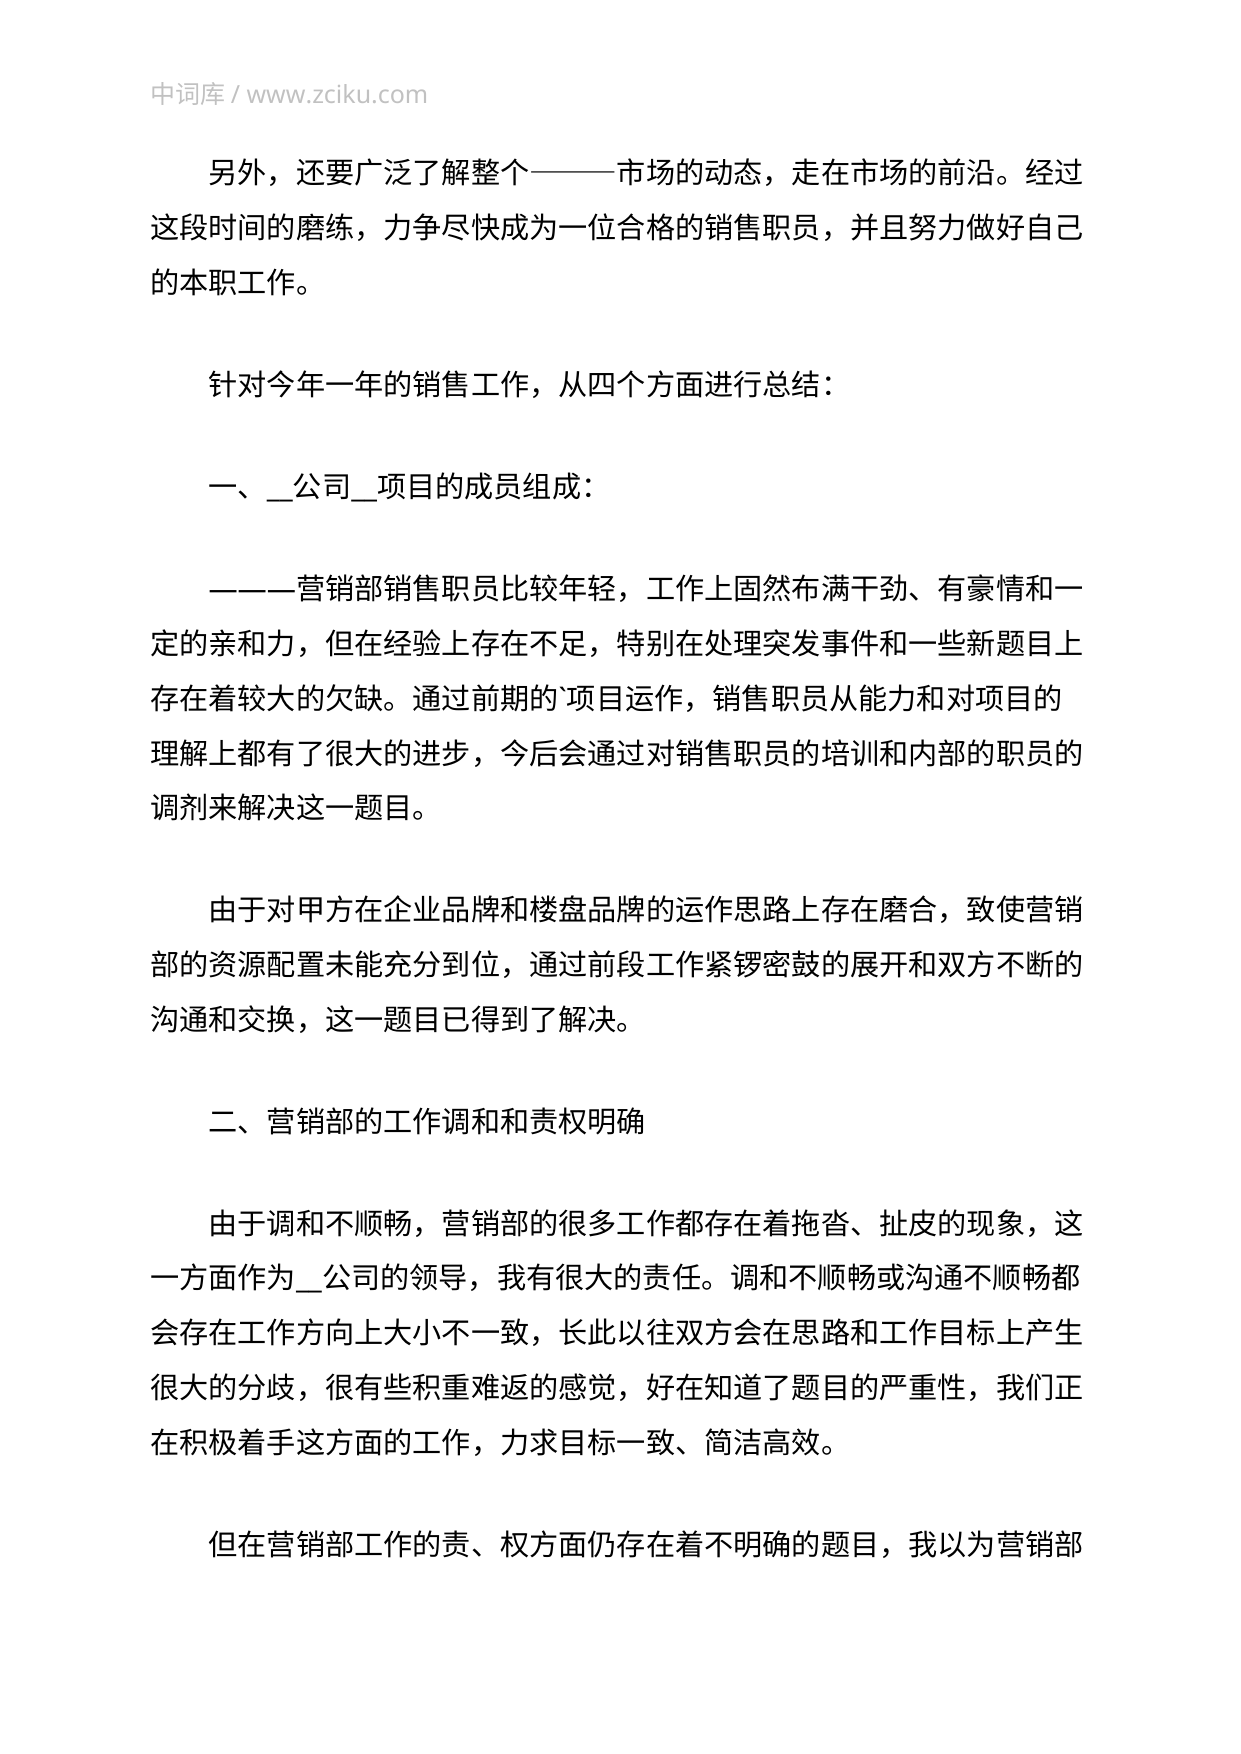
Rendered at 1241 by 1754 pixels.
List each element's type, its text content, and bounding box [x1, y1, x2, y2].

text 针对今年一年的销售工作，从四个方面进行总结： [150, 362, 1090, 404]
text 另外，还要广泛了解整个———市场的动态，走在市场的前沿。经过这段时间的磨练，力争尽快成为一位合格的销售职员，并且努力做好自己的本职工作。 [150, 150, 1090, 302]
text 由于调和不顺畅，营销部的很多工作都存在着拖沓、扯皮的现象，这一方面作为__公司的领导，我有很大的责任。调和不顺畅或沟通不顺畅都会存在工作方向上大小不一致，长此以往双方会在思路和工作目标上产生很大的分歧，很有些积重难返的感觉，好在知道了题目的严重性，我们正在积极着手这方面的工作，力求目标一致、简洁高效。 [150, 1200, 1090, 1462]
text 二、营销部的工作调和和责权明确 [150, 1098, 1090, 1141]
text 一、__公司__项目的成员组成： [150, 463, 1090, 506]
text 由于对甲方在企业品牌和楼盘品牌的运作思路上存在磨合，致使营销部的资源配置未能充分到位，通过前段工作紧锣密鼓的展开和双方不断的沟通和交换，这一题目已得到了解决。 [150, 887, 1090, 1039]
text ———营销部销售职员比较年轻，工作上固然布满干劲、有豪情和一定的亲和力，但在经验上存在不足，特别在处理突发事件和一些新题目上存在着较大的欠缺。通过前期的`项目运作，销售职员从能力和对项目的理解上都有了很大的进步，今后会通过对销售职员的培训和内部的职员的调剂来解决这一题目。 [150, 565, 1090, 827]
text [150, 1522, 1090, 1564]
